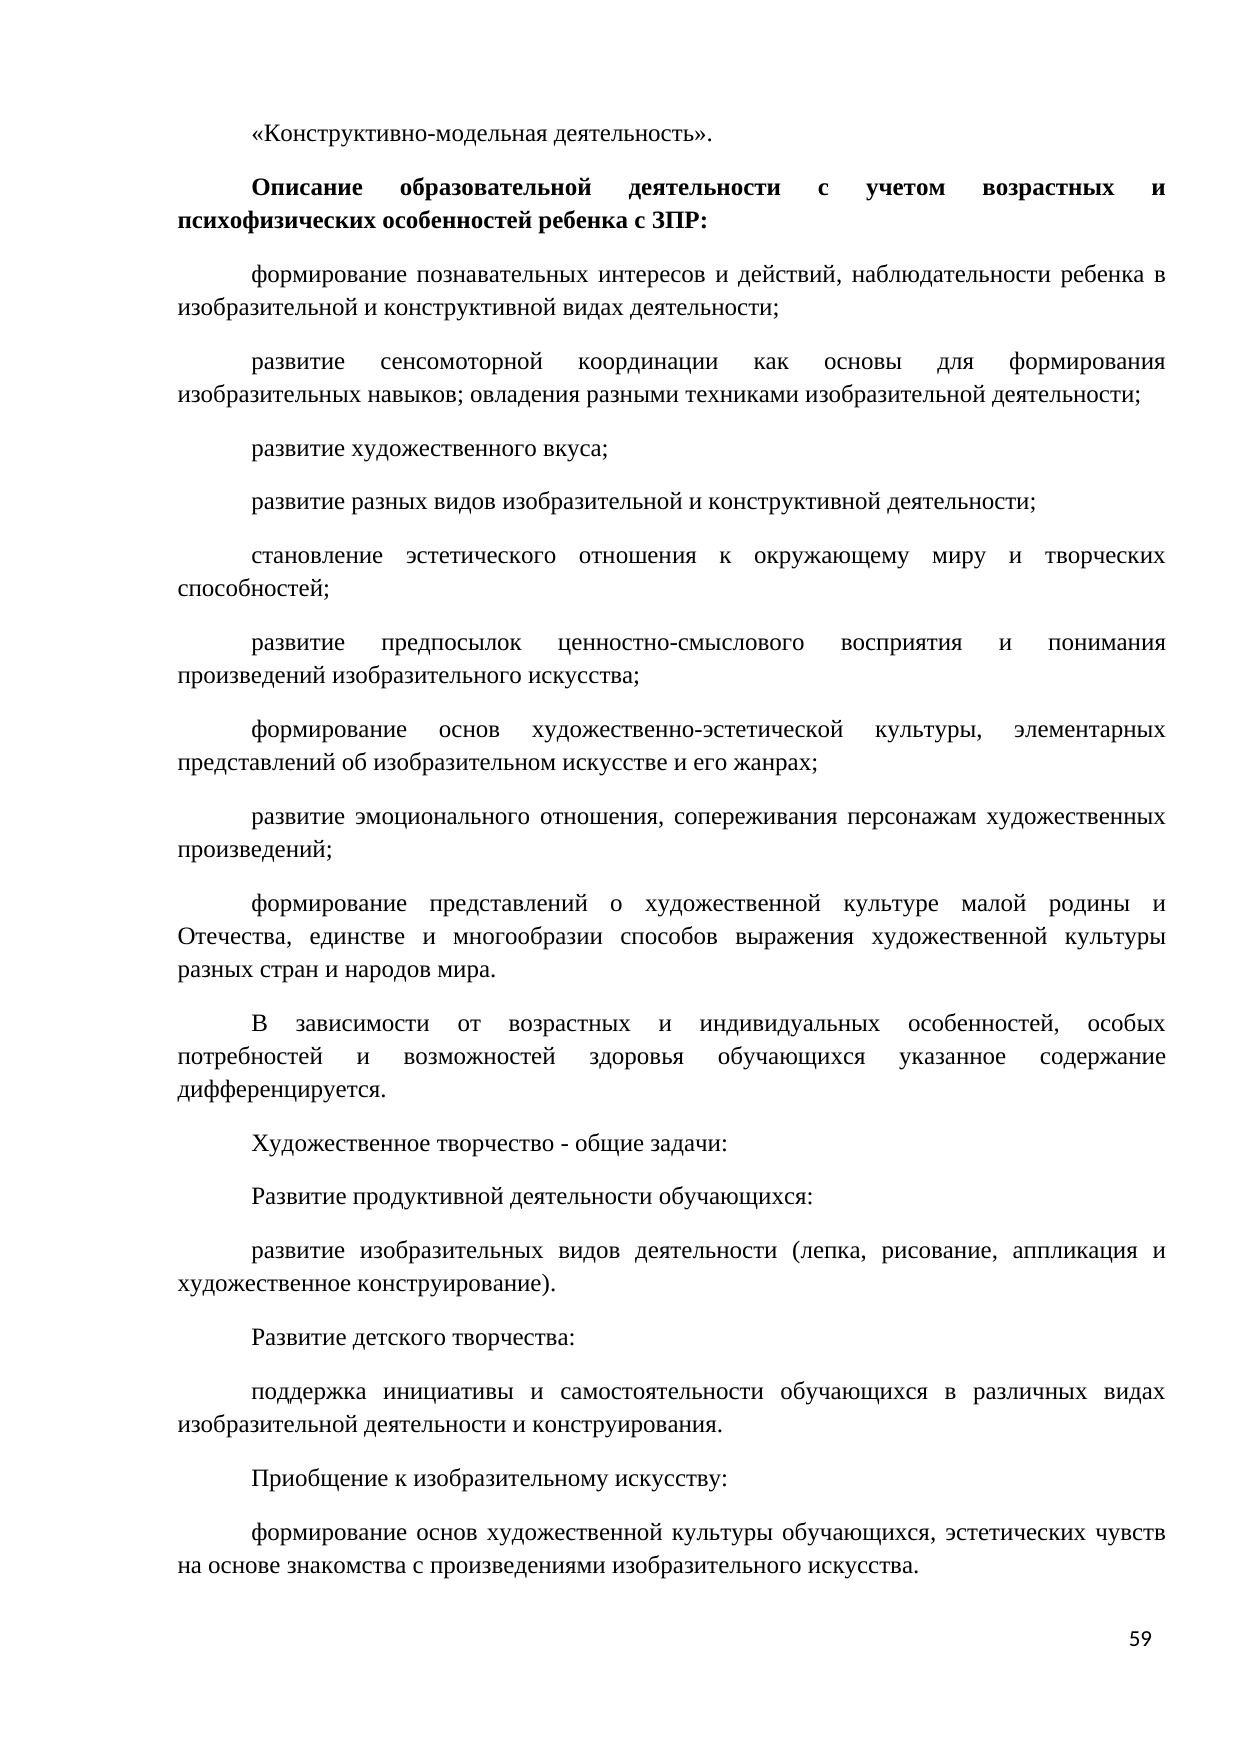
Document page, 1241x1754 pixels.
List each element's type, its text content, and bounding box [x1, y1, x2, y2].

text «Конструктивно-модельная деятельность». [177, 118, 1167, 147]
text поддержка инициативы и самостоятельности обучающихся в различных видах изобразительной деятельности и конструирования. [177, 1376, 1167, 1438]
text В зависимости от возрастных и индивидуальных особенностей, особых потребностей и возможностей здоровья обучающихся указанное содержание дифференцируется. [177, 1008, 1167, 1102]
text формирование познавательных интересов и действий, наблюдательности ребенка в изобразительной и конструктивной видах деятельности; [177, 259, 1167, 321]
text развитие сенсомоторной координации как основы для формирования изобразительных навыков; овладения разными техниками изобразительной деятельности; [177, 346, 1167, 407]
text Художественное творчество - общие задачи: [177, 1128, 1167, 1156]
text Описание образовательной деятельности с учетом возрастных и психофизических особенностей ребенка с ЗПР: [177, 172, 1167, 234]
text формирование основ художественной культуры обучающихся, эстетических чувств на основе знакомства с произведениями изобразительного искусства. [177, 1517, 1167, 1578]
text развитие предпосылок ценностно-смыслового восприятия и понимания произведений изобразительного искусства; [177, 627, 1167, 689]
text Развитие детского творчества: [177, 1322, 1167, 1351]
text развитие эмоционального отношения, сопереживания персонажам художественных произведений; [177, 801, 1167, 863]
text развитие художественного вкуса; [177, 433, 1167, 461]
text формирование представлений о художественной культуре малой родины и Отечества, единстве и многообразии способов выражения художественной культуры разных стран и народов мира. [177, 888, 1167, 983]
text формирование основ художественно-эстетической культуры, элементарных представлений об изобразительном искусстве и его жанрах; [177, 714, 1167, 776]
text становление эстетического отношения к окружающему миру и творческих способностей; [177, 540, 1167, 602]
text развитие изобразительных видов деятельности (лепка, рисование, аппликация и художественное конструирование). [177, 1235, 1167, 1297]
text развитие разных видов изобразительной и конструктивной деятельности; [177, 486, 1167, 515]
text Развитие продуктивной деятельности обучающихся: [177, 1181, 1167, 1210]
text Приобщение к изобразительному искусству: [177, 1463, 1167, 1492]
